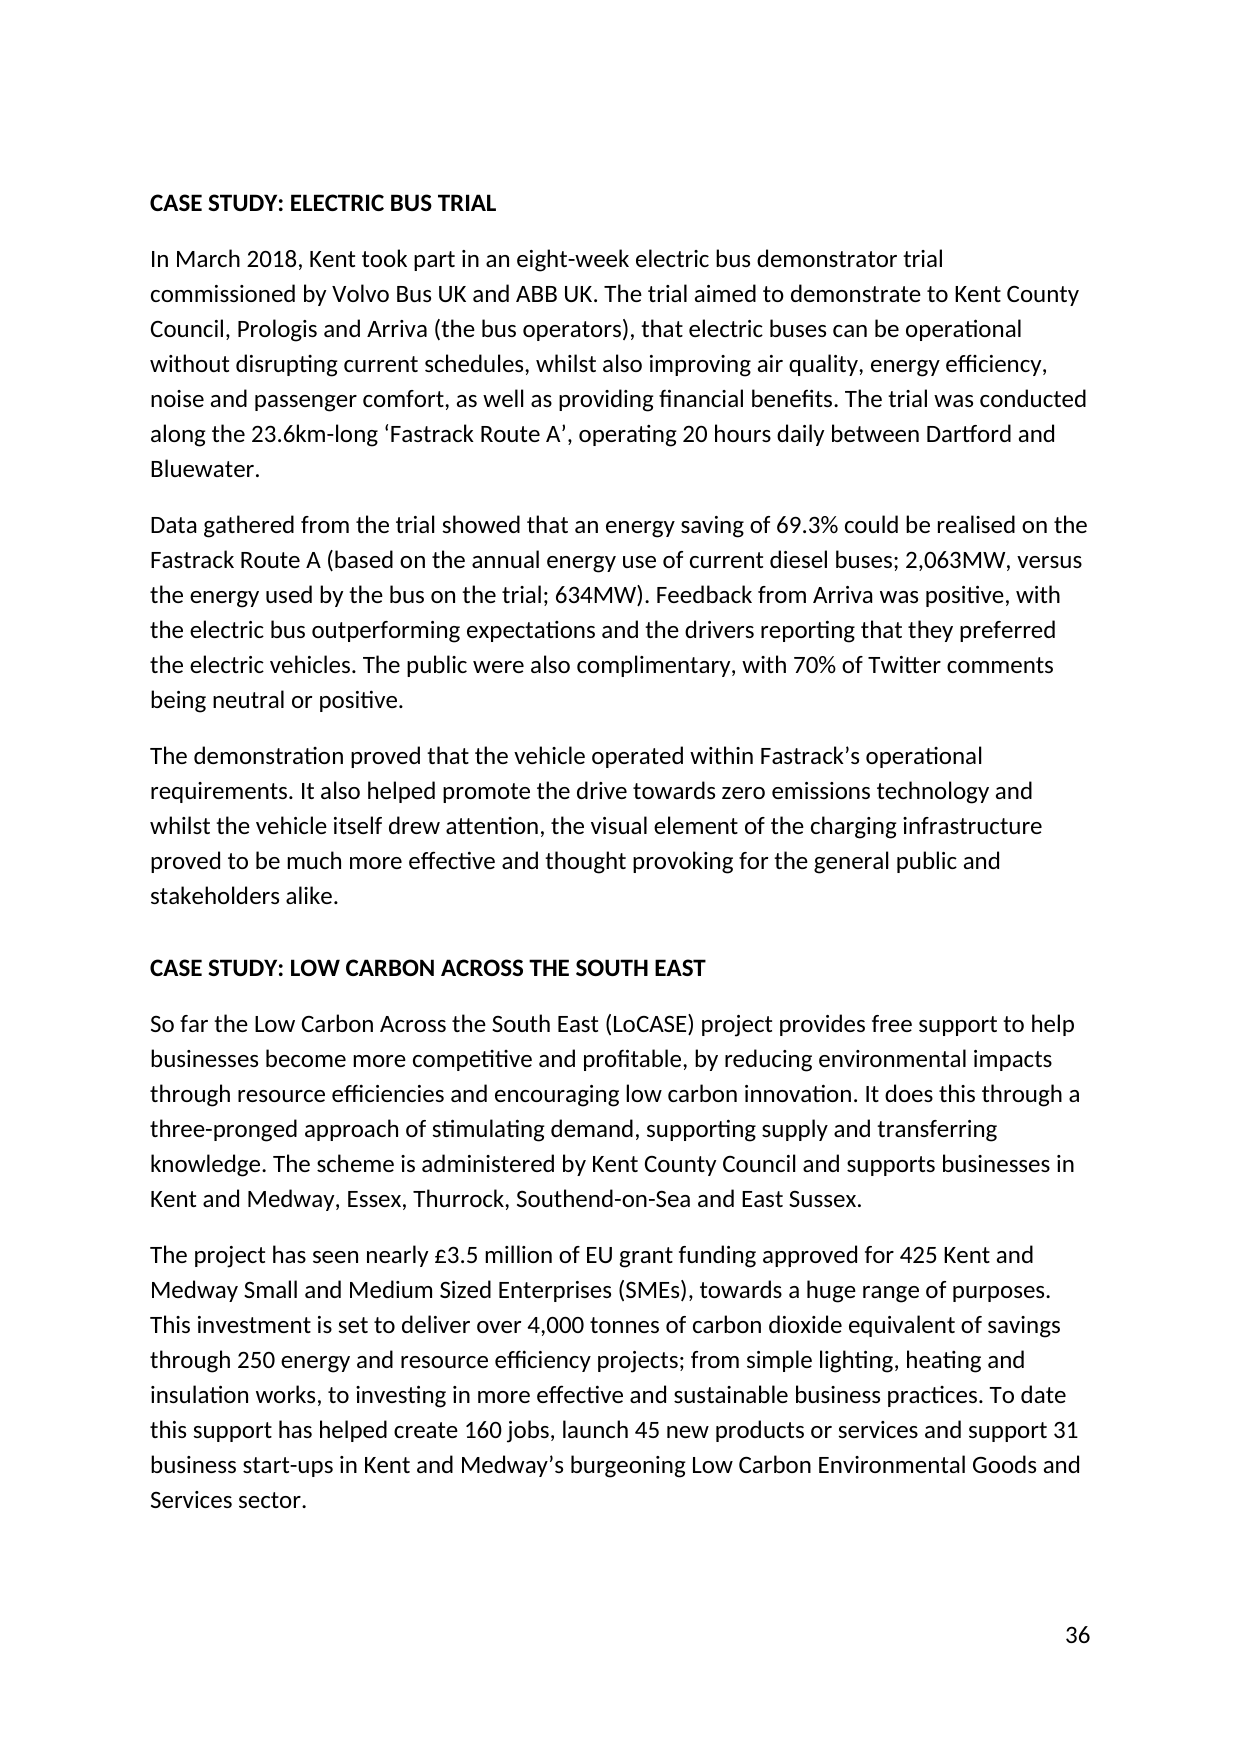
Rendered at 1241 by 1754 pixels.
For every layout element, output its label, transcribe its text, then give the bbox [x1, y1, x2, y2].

text In March 2018, Kent took part in an eight-week electric bus demonstrator trial commissioned by Volvo Bus UK and ABB UK. The trial aimed to demonstrate to Kent County Council, Prologis and Arriva (the bus operators), that electric buses can be operational without disrupting current schedules, whilst also improving air quality, energy efficiency, noise and passenger comfort, as well as providing financial benefits. The trial was conducted along the 23.6km-long ‘Fastrack Route A’, operating 20 hours daily between Dartford and Bluewater. [150, 243, 1090, 484]
title CASE STUDY: ELECTRIC BUS TRIAL [150, 187, 1090, 218]
text So far the Low Carbon Across the South East (LoCASE) project provides free support to help businesses become more competitive and profitable, by reducing environmental impacts through resource efficiencies and encouraging low carbon innovation. It does this through a three-pronged approach of stimulating demand, supporting supply and transferring knowledge. The scheme is administered by Kent County Council and supports businesses in Kent and Medway, Essex, Thurrock, Southend-on-Sea and East Sussex. [150, 1008, 1090, 1214]
text Data gathered from the trial showed that an energy saving of 69.3% could be realised on the Fastrack Route A (based on the annual energy use of current diesel buses; 2,063MW, versus the energy used by the bus on the trial; 634MW). Feedback from Arriva was positive, with the electric bus outperforming expectations and the drivers reporting that they preferred the electric vehicles. The public were also complimentary, with 70% of Twitter comments being neutral or positive. [150, 509, 1090, 715]
title CASE STUDY: LOW CARBON ACROSS THE SOUTH EAST [150, 952, 1090, 983]
text The demonstration proved that the vehicle operated within Fastrack’s operational requirements. It also helped promote the drive towards zero emissions technology and whilst the vehicle itself drew attention, the visual element of the charging infrastructure proved to be much more effective and thought provoking for the general public and stakeholders alike. [150, 740, 1090, 911]
text The project has seen nearly £3.5 million of EU grant funding approved for 425 Kent and Medway Small and Medium Sized Enterprises (SMEs), towards a huge range of purposes. This investment is set to deliver over 4,000 tonnes of carbon dioxide equivalent of savings through 250 energy and resource efficiency projects; from simple lighting, heating and insulation works, to investing in more effective and sustainable business practices. To date this support has helped create 160 jobs, launch 45 new products or services and support 31 business start-ups in Kent and Medway’s burgeoning Low Carbon Environmental Goods and Services sector. [150, 1239, 1090, 1515]
